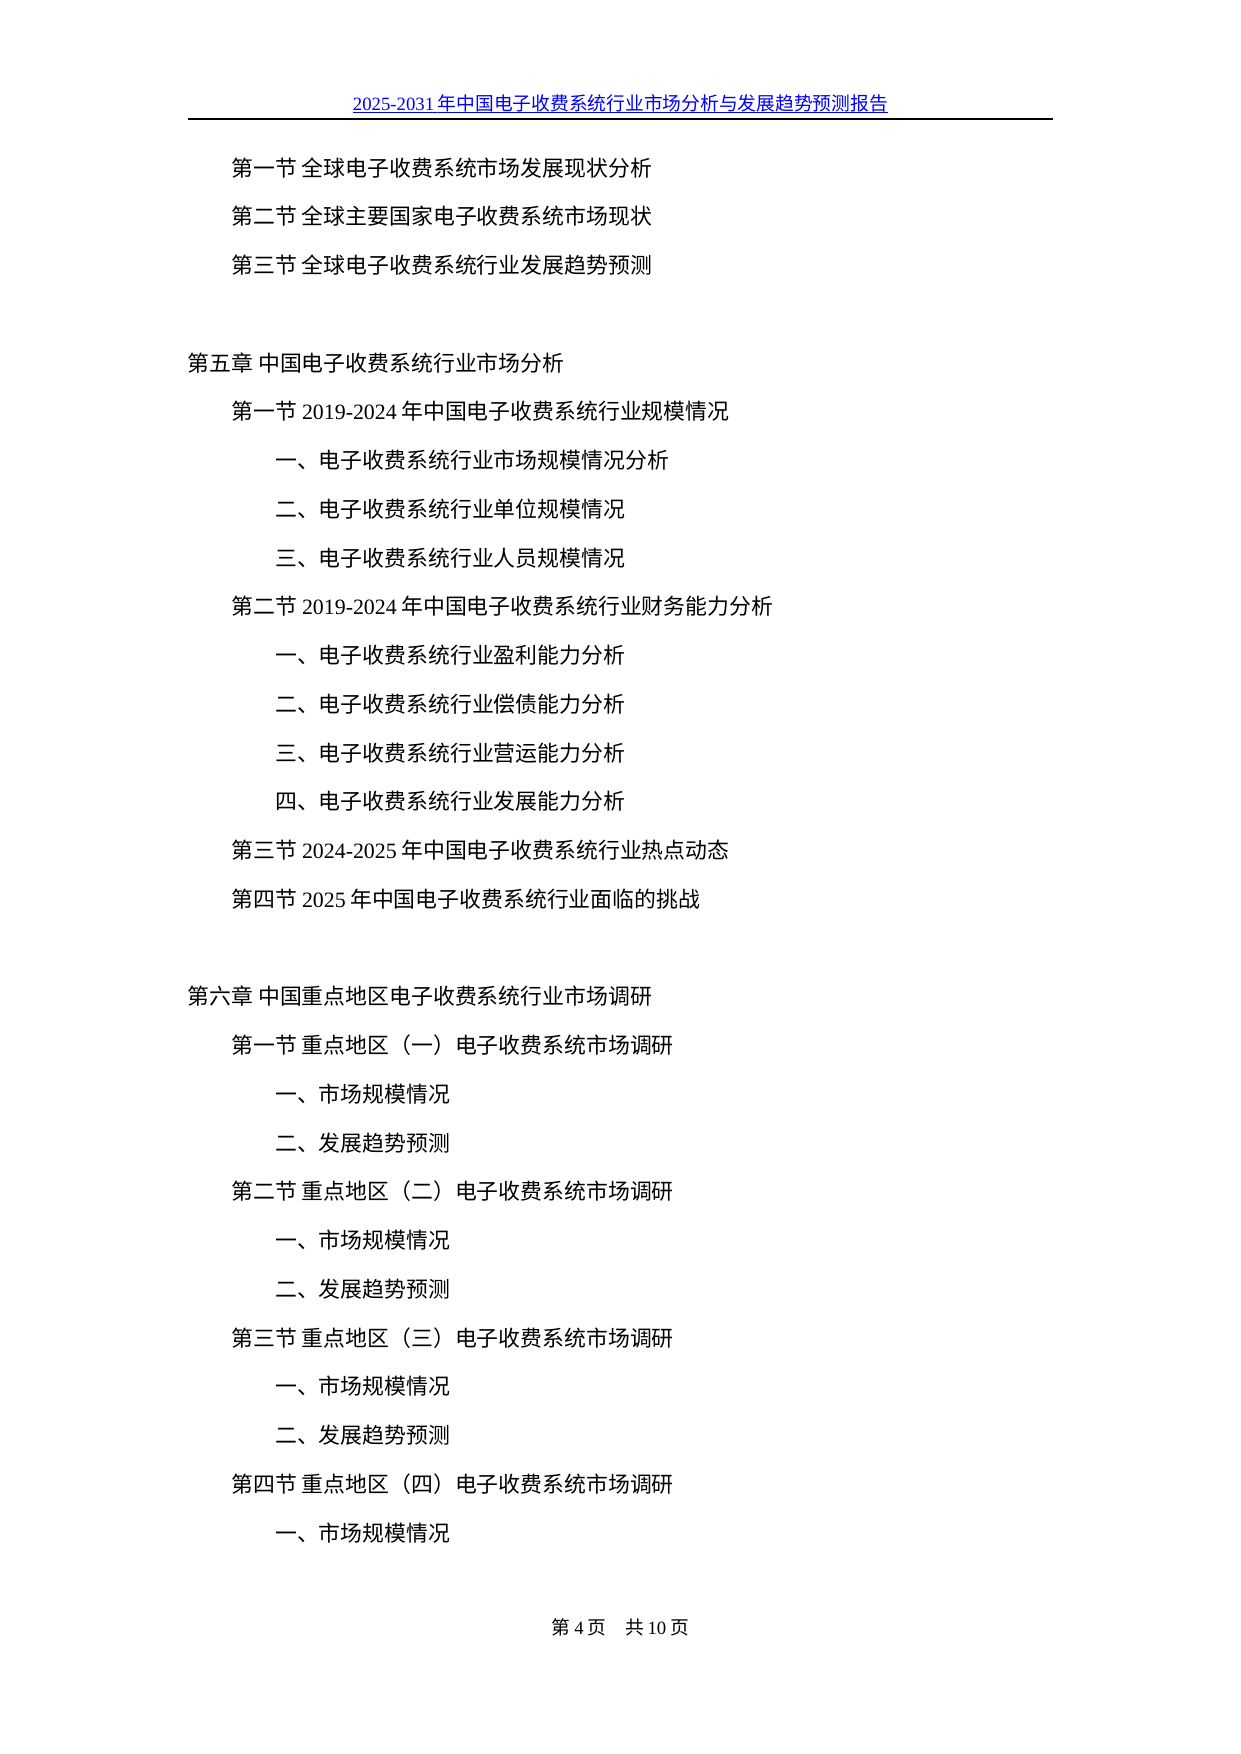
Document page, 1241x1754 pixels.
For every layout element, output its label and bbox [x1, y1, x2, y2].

text [187, 150, 1053, 1548]
